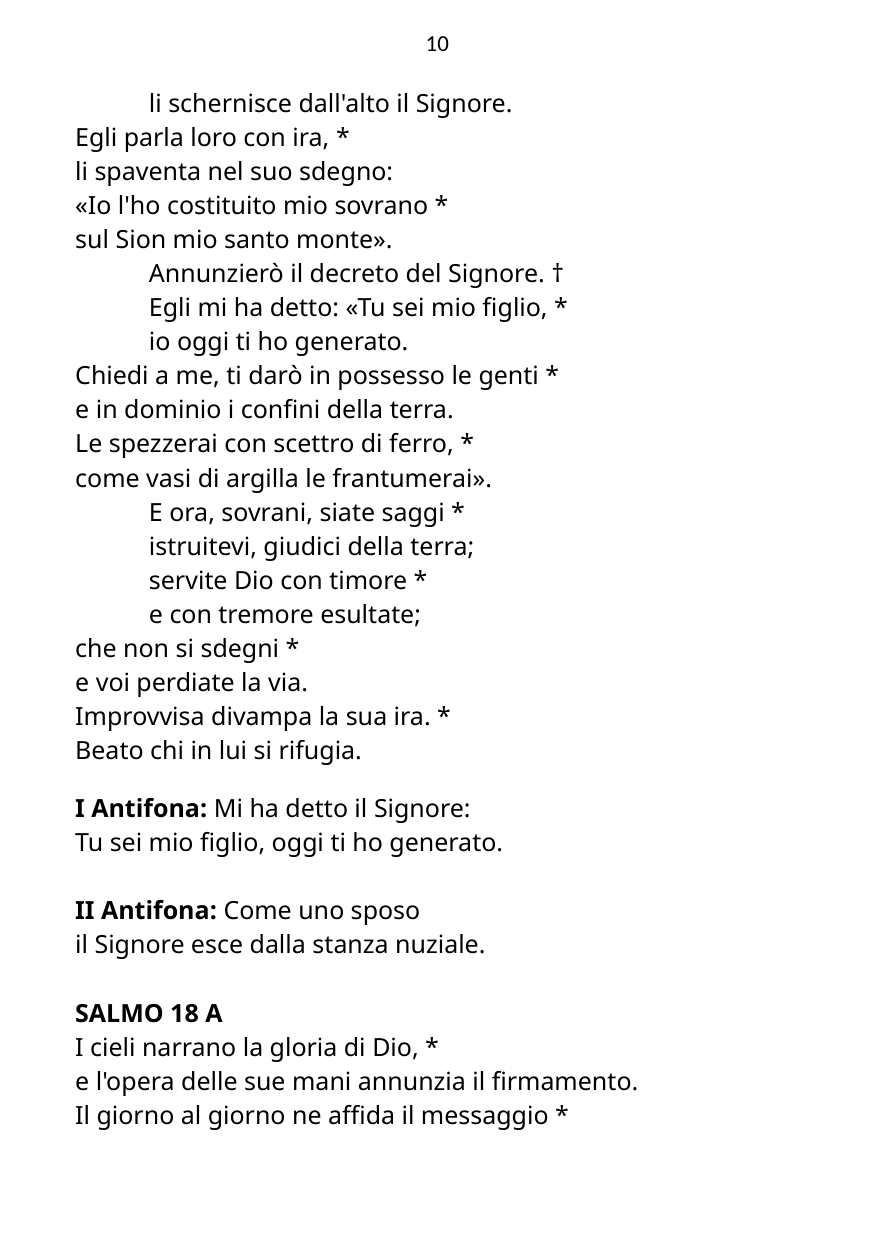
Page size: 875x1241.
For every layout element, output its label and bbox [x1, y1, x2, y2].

text [75, 791, 799, 1131]
text [75, 86, 799, 791]
